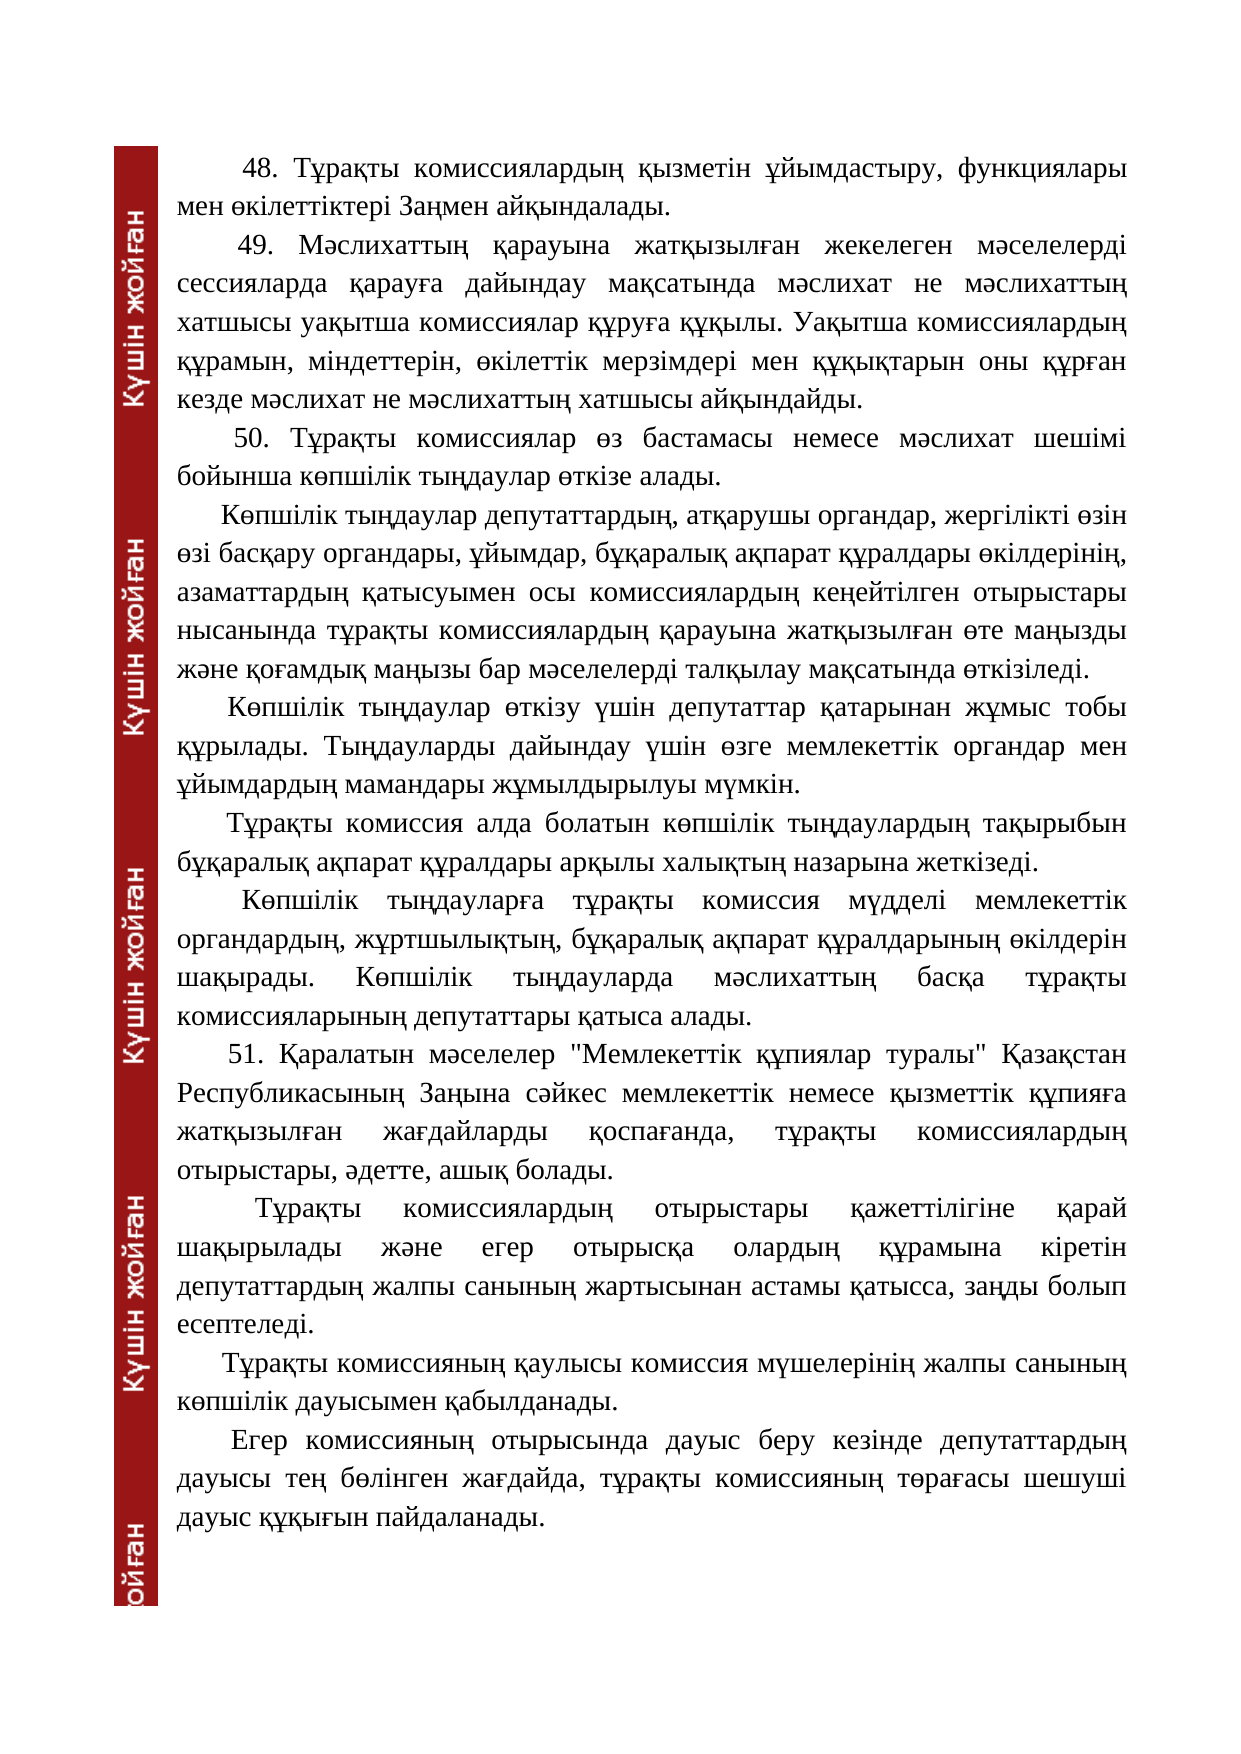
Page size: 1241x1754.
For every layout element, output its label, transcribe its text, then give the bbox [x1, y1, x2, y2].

picture [114, 1417, 158, 1422]
picture [114, 1340, 158, 1345]
text 51. Қаралатын мәселелер "Мемлекеттiк құпиялар туралы" Қазақстан Республикасының Заңына сәйкес мемлекеттiк немесе қызметтiк құпияға жатқызылған жағдайларды қоспағанда, тұрақты комиссиялардың отырыстары, әдетте, ашық болады. [112, 1036, 1128, 1186]
text Егер комиссияның отырысында дауыс беру кезiнде депутаттардың дауысы тең бөлiнген жағдайда, тұрақты комиссияның төрағасы шешушi дауыс құқығын пайдаланады. [112, 1422, 1128, 1532]
text Көпшiлiк тыңдаулар өткiзу үшiн депутаттар қатарынан жұмыс тобы құрылады. Тыңдауларды дайындау үшiн өзге мемлекеттiк органдар мен ұйымдардың мамандары жұмылдырылуы мүмкiн. [112, 689, 1128, 800]
text Тұрақты комиссия алда болатын көпшiлiк тыңдаулардың тақырыбын бұқаралық ақпарат құралдары арқылы халықтың назарына жеткiзедi. [112, 805, 1128, 877]
text 49. Мәслихаттың қарауына жатқызылған жекелеген мәселелердi сессияларда қарауға дайындау мақсатында мәслихат не мәслихаттың хатшысы уақытша комиссиялар құруға құқылы. Уақытша комиссиялардың құрамын, мiндеттерiн, өкiлеттiк мерзiмдерi мен құқықтарын оны құрған кезде мәслихат не мәслихаттың хатшысы айқындайды. [112, 227, 1128, 415]
picture [114, 1031, 158, 1036]
picture [114, 1186, 158, 1191]
picture [114, 222, 158, 227]
text Тұрақты комиссиялардың отырыстары қажеттiлiгiне қарай шақырылады және егер отырысқа олардың құрамына кiретiн депутаттардың жалпы санының жартысынан астамы қатысса, заңды болып есептеледi. [112, 1191, 1128, 1340]
text Көпшiлiк тыңдаулар депутаттардың, атқарушы органдар, жергiлiктi өзiн өзi басқару органдары, ұйымдар, бұқаралық ақпарат құралдары өкiлдерiнiң, азаматтардың қатысуымен осы комиссиялардың кеңейтiлген отырыстары нысанында тұрақты комиссиялардың қарауына жатқызылған өте маңызды және қоғамдық маңызы бар мәселелердi талқылау мақсатында өткiзiледi. [112, 497, 1128, 684]
text Тұрақты комиссияның қаулысы комиссия мүшелерiнiң жалпы санының көпшiлiк дауысымен қабылданады. [112, 1345, 1128, 1417]
picture [114, 146, 158, 150]
picture [114, 800, 158, 805]
text 48. Тұрақты комиссиялардың қызметiн ұйымдастыру, функциялары мен өкiлеттiктерi Заңмен айқындалады. [112, 150, 1128, 222]
picture [114, 415, 158, 420]
picture [114, 684, 158, 689]
text Көпшiлiк тыңдауларға тұрақты комиссия мүдделi мемлекеттiк органдардың, жұртшылықтың, бұқаралық ақпарат құралдарының өкiлдерiн шақырады. Көпшiлiк тыңдауларда мәслихаттың басқа тұрақты комиссияларының депутаттары қатыса алады. [112, 882, 1128, 1031]
picture [114, 877, 158, 882]
picture [114, 1532, 158, 1606]
text 50. Тұрақты комиссиялар өз бастамасы немесе мәслихат шешiмi бойынша көпшiлiк тыңдаулар өткiзе алады. [112, 420, 1128, 492]
picture [114, 492, 158, 497]
